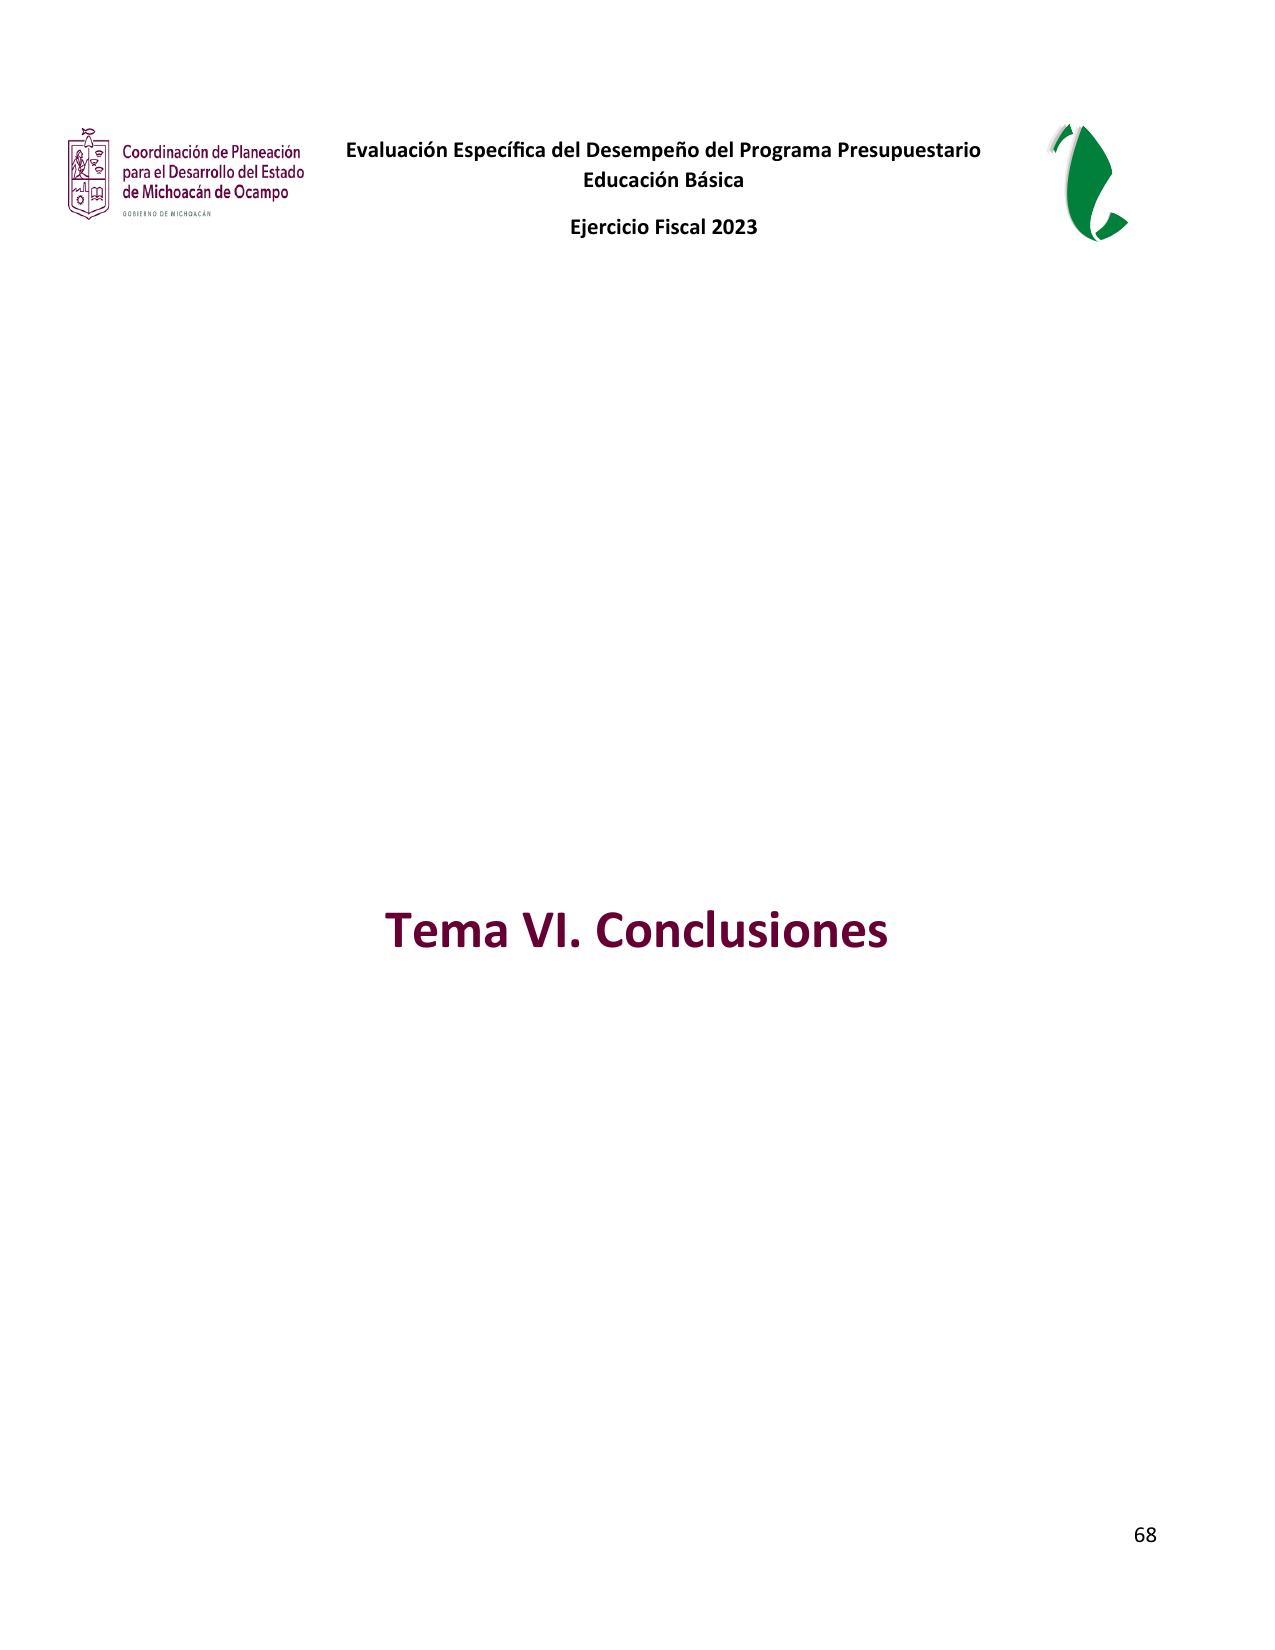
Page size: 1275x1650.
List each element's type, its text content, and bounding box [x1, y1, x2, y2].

picture [1045, 122, 1130, 244]
subtitle Tema VI. Conclusiones [118, 894, 1157, 961]
picture [68, 128, 305, 220]
